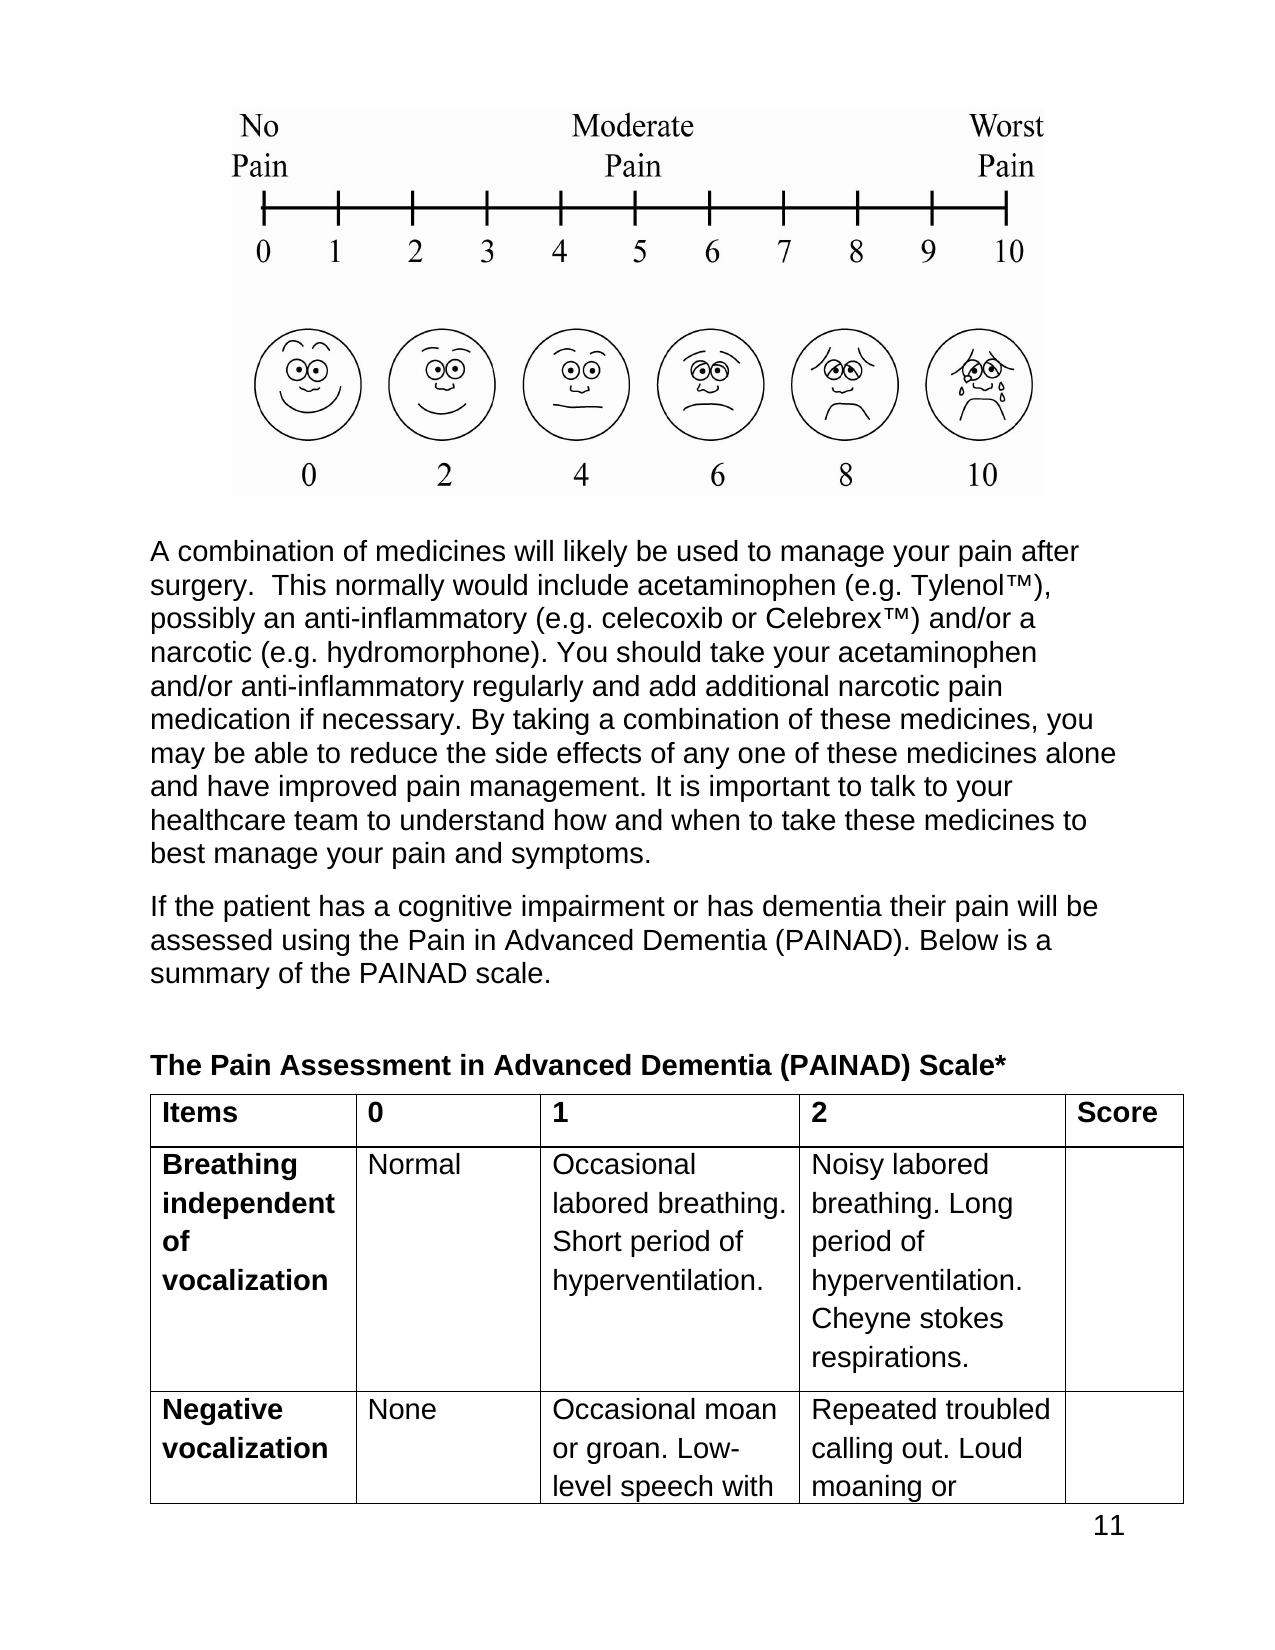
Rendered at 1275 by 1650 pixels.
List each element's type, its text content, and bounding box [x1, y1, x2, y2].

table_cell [541, 1392, 799, 1503]
table_header 1 [541, 1095, 799, 1146]
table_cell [151, 1392, 356, 1503]
table_cell Occasional labored breathing. Short period of hyperventilation. [541, 1148, 799, 1391]
picture [231, 108, 1044, 496]
table_cell [1066, 1148, 1183, 1391]
table_cell Breathing independent of vocalization [151, 1148, 356, 1391]
table_header Score [1066, 1095, 1183, 1146]
text The Pain Assessment in Advanced Dementia (PAINAD) Scale* [150, 1048, 1125, 1082]
table_cell [1066, 1392, 1183, 1503]
text If the patient has a cognitive impairment or has dementia their pain will be assessed using the Pain in Advanced Dementia (PAINAD). Below is a summary of the PAINAD scale. [150, 889, 1125, 990]
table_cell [800, 1392, 1065, 1503]
table_cell None [357, 1392, 540, 1503]
table_cell Normal [357, 1148, 540, 1391]
table_header Items [151, 1095, 356, 1146]
table_header 0 [357, 1095, 540, 1146]
table_cell Noisy labored breathing. Long period of hyperventilation. Cheyne stokes respirations. [800, 1148, 1065, 1391]
text A combination of medicines will likely be used to manage your pain after surgery. This normally would include acetaminophen (e.g. Tylenol™), possibly an anti-inflammatory (e.g. celecoxib or Celebrex™) and/or a narcotic (e.g. hydromorphone). You should take your acetaminophen and/or anti-inflammatory regularly and add additional narcotic pain medication if necessary. By taking a combination of these medicines, you may be able to reduce the side effects of any one of these medicines alone and have improved pain management. It is important to talk to your healthcare team to understand how and when to take these medicines to best manage your pain and symptoms. [150, 534, 1125, 870]
table_header 2 [800, 1095, 1065, 1146]
